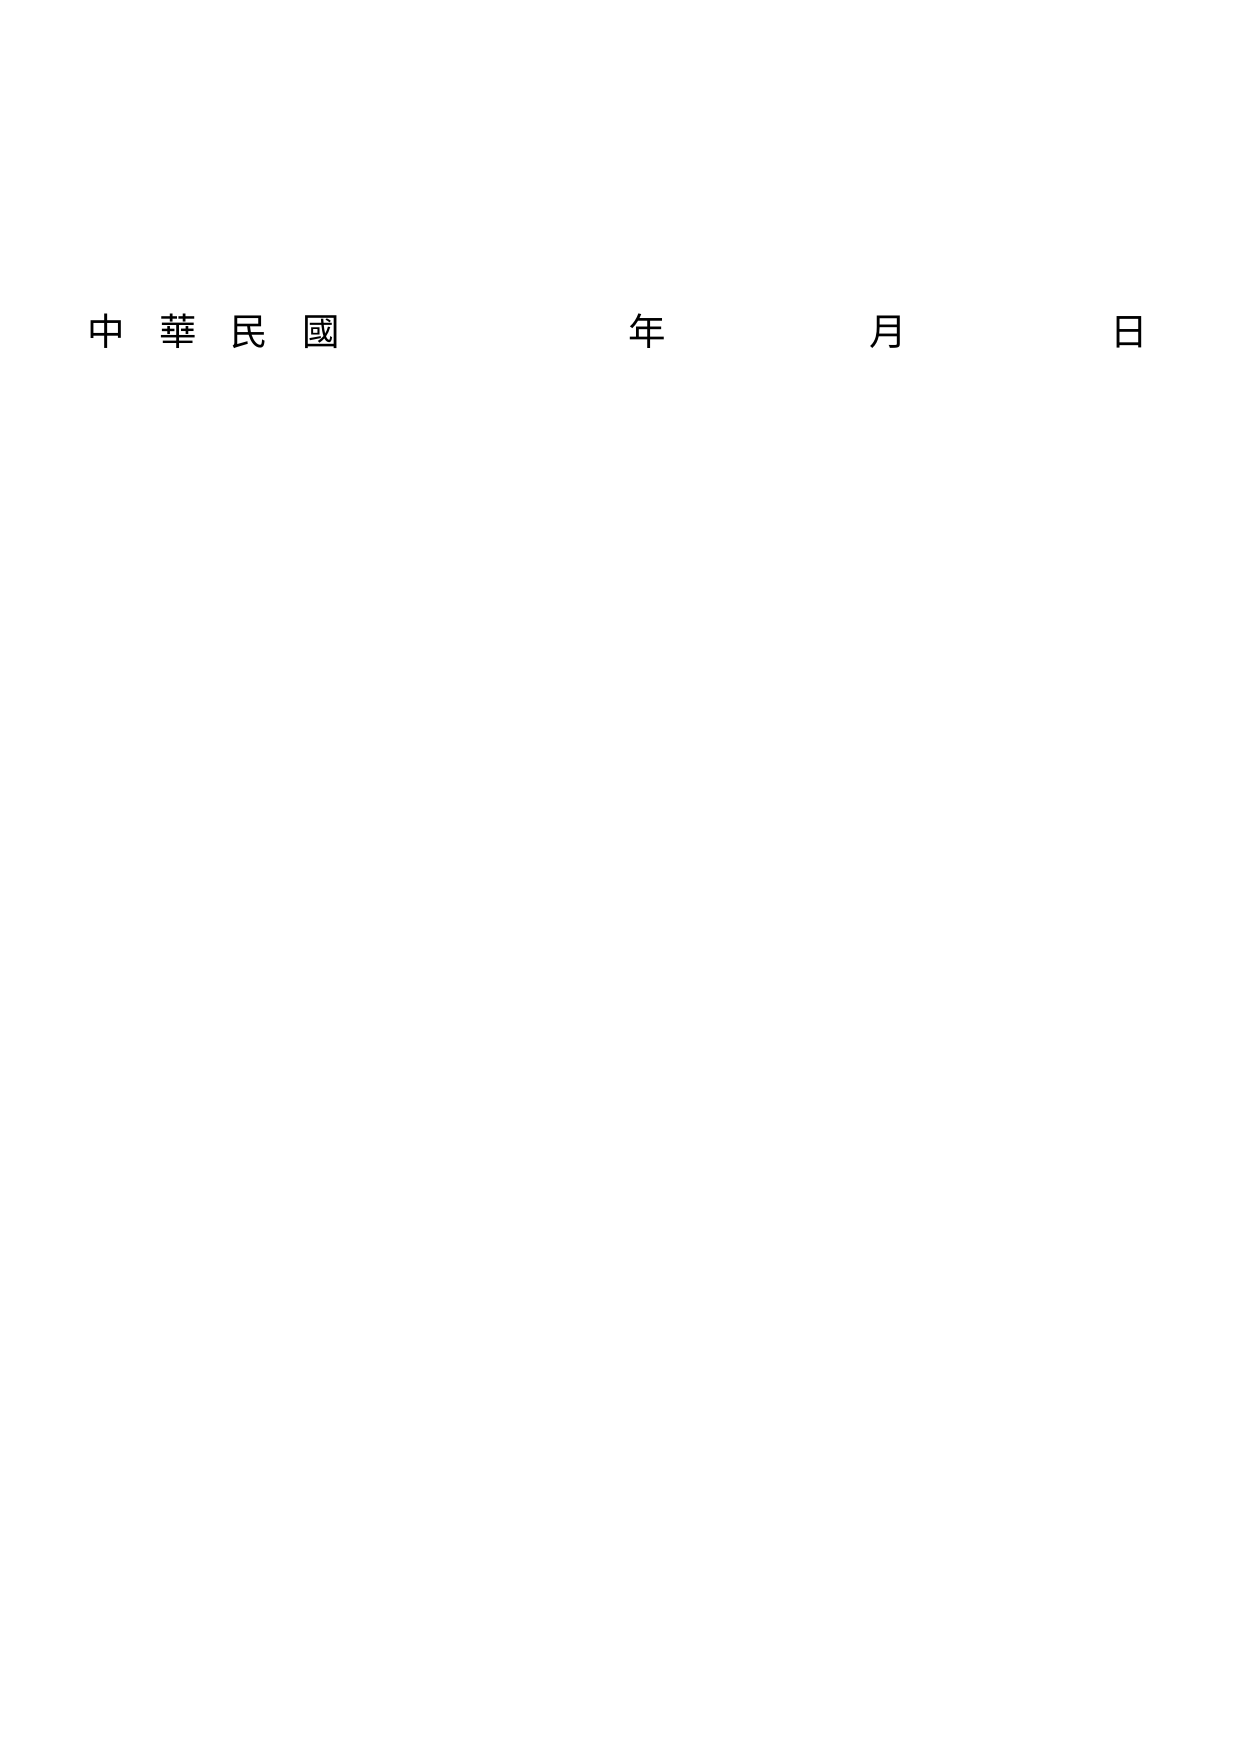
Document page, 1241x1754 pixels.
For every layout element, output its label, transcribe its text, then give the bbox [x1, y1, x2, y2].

text 中華民國 年 月 日 [87, 291, 1150, 366]
